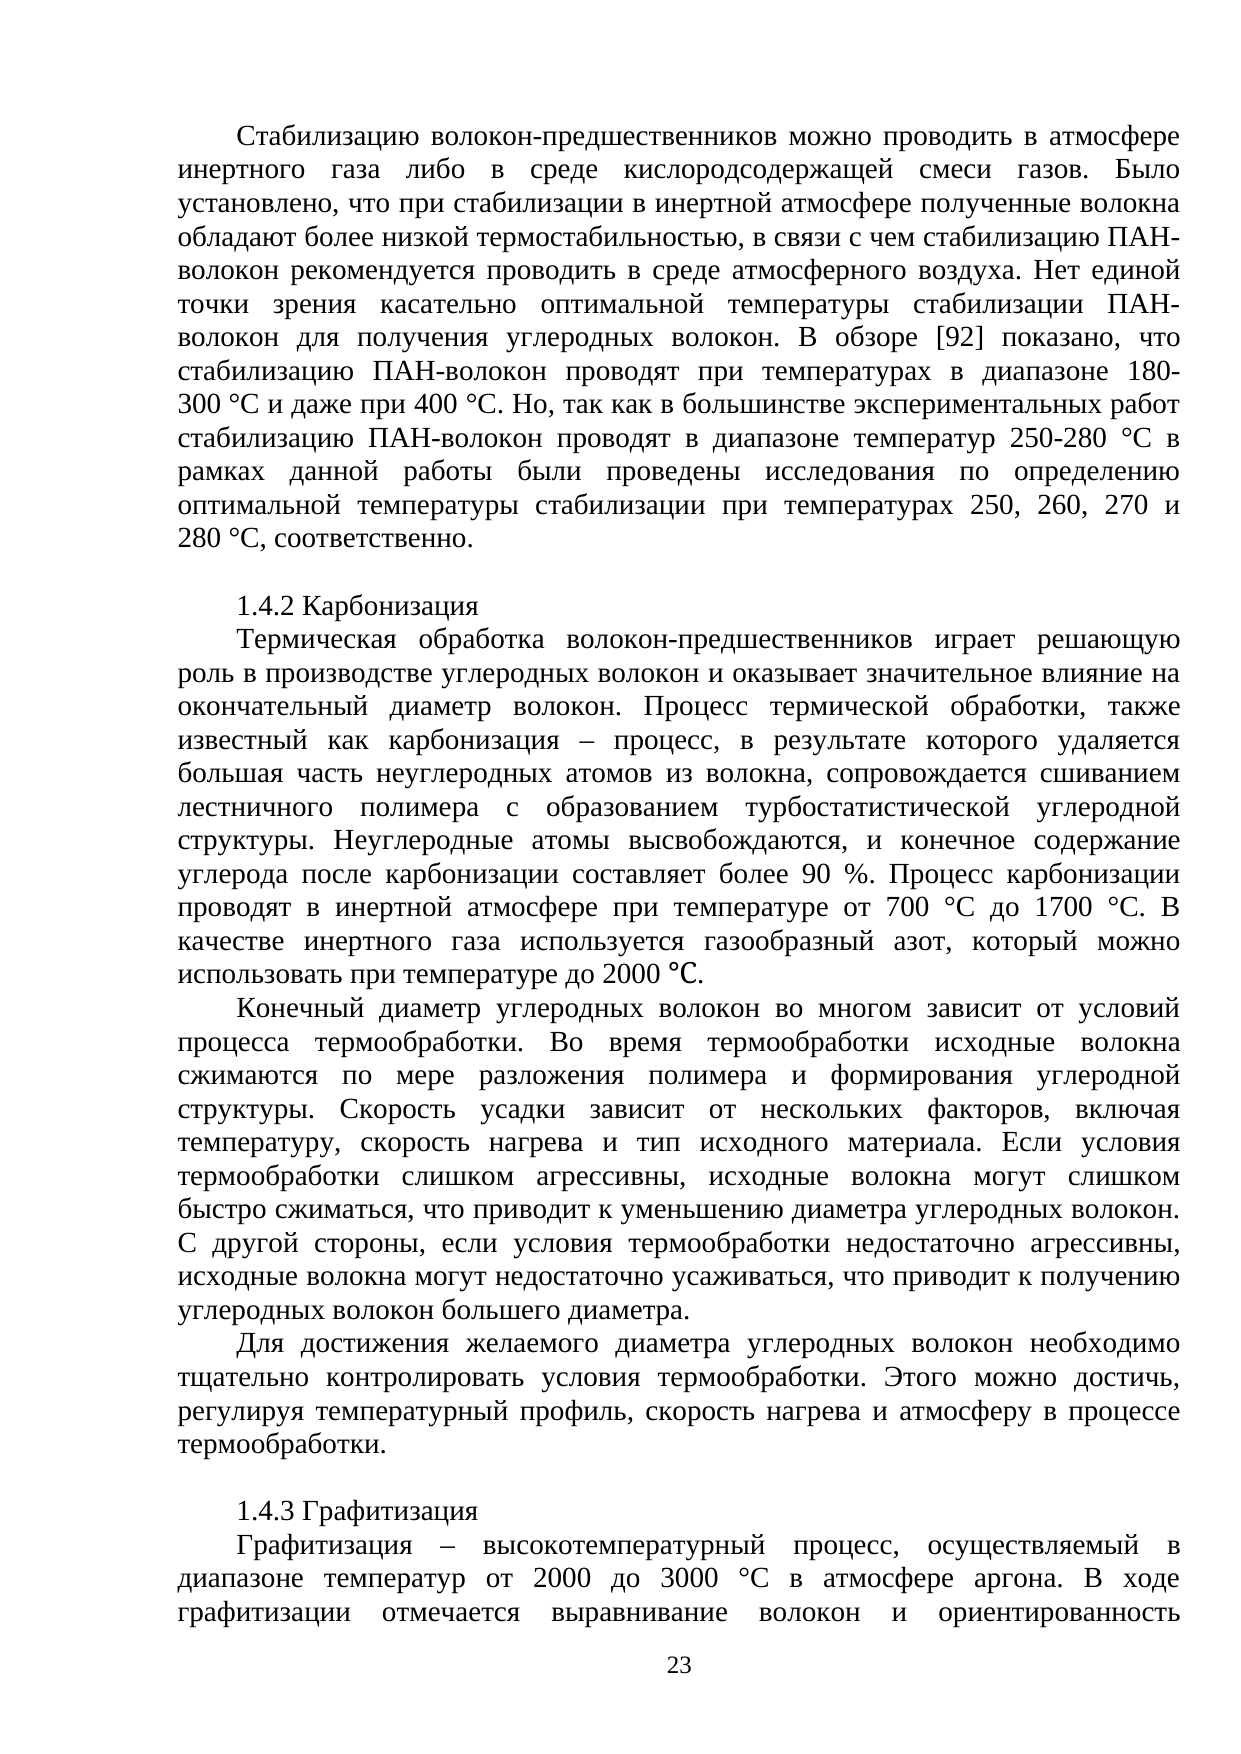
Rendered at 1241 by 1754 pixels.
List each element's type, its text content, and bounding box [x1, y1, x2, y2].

text Стабилизацию волокон-предшественников можно проводить в атмосфере инертного газа либо в среде кислородсодержащей смеси газов. Было установлено, что при стабилизации в инертной атмосфере полученные волокна обладают более низкой термостабильностью, в связи с чем стабилизацию ПАН-волокон рекомендуется проводить в среде атмосферного воздуха. Нет единой точки зрения касательно оптимальной температуры стабилизации ПАН-волокон для получения углеродных волокон. В обзоре [92] показано, что стабилизацию ПАН-волокон проводят при температурах в диапазоне 180-300 °С и даже при 400 °С. Но, так как в большинстве экспериментальных работ стабилизацию ПАН-волокон проводят в диапазоне температур 250-280 °С в рамках данной работы были проведены исследования по определению оптимальной температуры стабилизации при температурах 250, 260, 270 и 280 °С, соответственно. [177, 118, 1181, 554]
text 1.4.3 Графитизация [177, 1493, 1181, 1527]
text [177, 1527, 1181, 1627]
text Для достижения желаемого диаметра углеродных волокон необходимо тщательно контролировать условия термообработки. Этого можно достичь, регулируя температурный профиль, скорость нагрева и атмосферу в процессе термообработки. [177, 1326, 1181, 1460]
text Конечный диаметр углеродных волокон во многом зависит от условий процесса термообработки. Во время термообработки исходные волокна сжимаются по мере разложения полимера и формирования углеродной структуры. Скорость усадки зависит от нескольких факторов, включая температуру, скорость нагрева и тип исходного материала. Если условия термообработки слишком агрессивны, исходные волокна могут слишком быстро сжиматься, что приводит к уменьшению диаметра углеродных волокон. С другой стороны, если условия термообработки недостаточно агрессивны, исходные волокна могут недостаточно усаживаться, что приводит к получению углеродных волокон большего диаметра. [177, 990, 1181, 1326]
text Термическая обработка волокон-предшественников играет решающую роль в производстве углеродных волокон и оказывает значительное влияние на окончательный диаметр волокон. Процесс термической обработки, также известный как карбонизация – процесс, в результате которого удаляется большая часть неуглеродных атомов из волокна, сопровождается сшиванием лестничного полимера с образованием турбостатистической углеродной структуры. Неуглеродные атомы высвобождаются, и конечное содержание углерода после карбонизации составляет более 90 %. Процесс карбонизации проводят в инертной атмосфере при температуре от 700 °С до 1700 °С. В качестве инертного газа используется газообразный азот, который можно использовать при температуре до 2000 ℃. [177, 621, 1181, 990]
text 1.4.2 Карбонизация [177, 588, 1181, 621]
